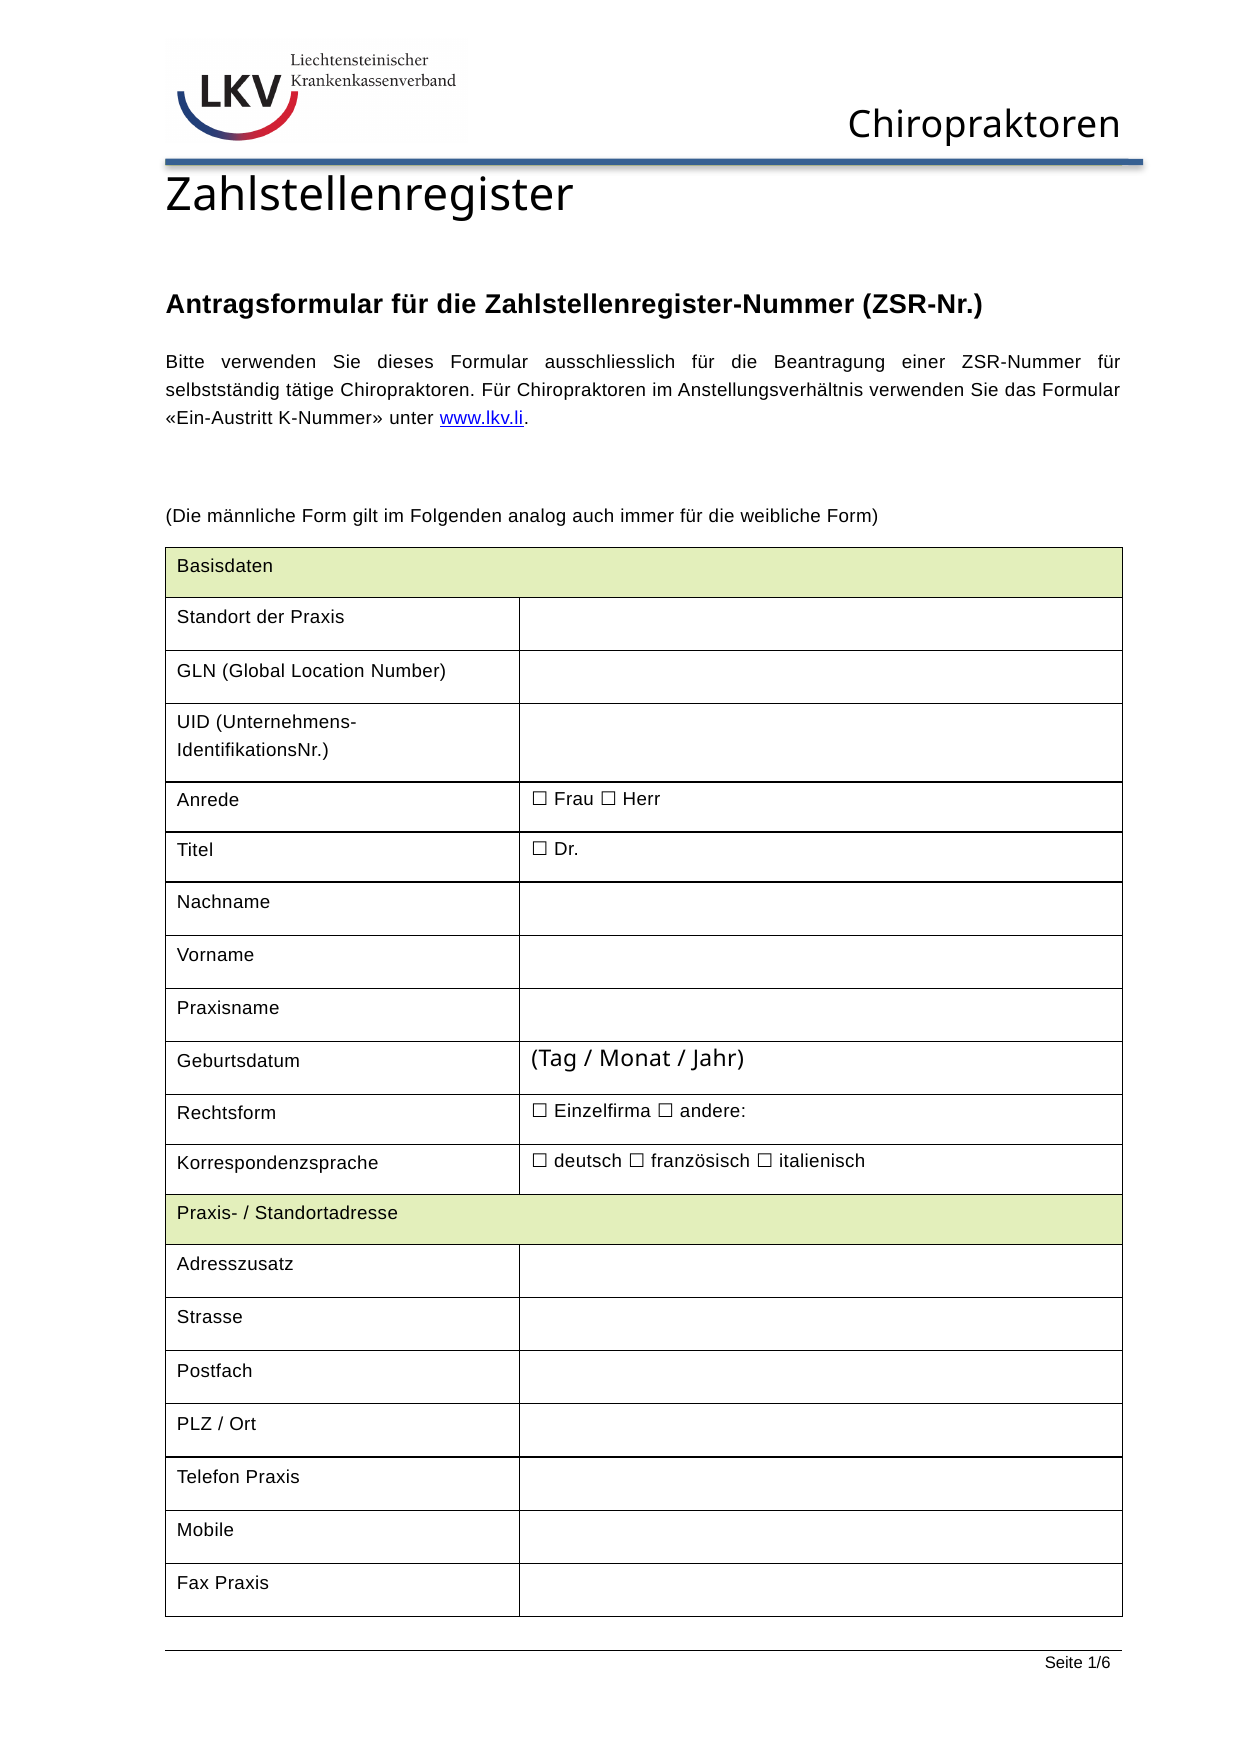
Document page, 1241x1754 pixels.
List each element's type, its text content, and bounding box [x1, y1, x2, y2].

table_cell Standort der Praxis [166, 598, 519, 650]
table_cell UID (Unternehmens-IdentifikationsNr.) [166, 704, 519, 781]
table_header Basisdaten [166, 548, 1122, 597]
table_cell Mobile [166, 1511, 519, 1563]
text Bitte verwenden Sie dieses Formular ausschliesslich für die Beantragung einer ZSR-Nummer für selbstständig tätige Chiropraktoren. Für Chiropraktoren im Anstellungsverhältnis verwenden Sie das Formular «Ein-Austritt K-Nummer» unter www.lkv.li. [165, 344, 1122, 428]
table_cell Vorname [166, 936, 519, 988]
table_cell Dr. [520, 833, 1122, 881]
table_cell Telefon Praxis [166, 1458, 519, 1509]
text (Die männliche Form gilt im Folgenden analog auch immer für die weibliche Form) [165, 498, 1122, 526]
table_cell Einzelfirma andere: [520, 1095, 1122, 1144]
table_cell Titel [166, 833, 519, 881]
table_cell Praxis- / Standortadresse [166, 1195, 1122, 1244]
table_cell GLN (Global Location Number) [166, 651, 519, 703]
table_cell Postfach [166, 1351, 519, 1403]
table_cell Praxisname [166, 989, 519, 1041]
table_cell Korrespondenzsprache [166, 1145, 519, 1194]
table_cell Nachname [166, 883, 519, 934]
table_cell PLZ / Ort [166, 1404, 519, 1456]
table_cell Strasse [166, 1298, 519, 1350]
table_cell Anrede [166, 783, 519, 831]
table_cell Fax Praxis [166, 1564, 519, 1616]
table_cell Geburtsdatum [166, 1042, 519, 1094]
text Antragsformular für die Zahlstellenregister-Nummer (ZSR-Nr.) [165, 288, 1122, 319]
table_cell Frau Herr [520, 783, 1122, 831]
table_cell deutsch französisch italienisch [520, 1145, 1122, 1194]
table_cell Rechtsform [166, 1095, 519, 1144]
table_cell Adresszusatz [166, 1245, 519, 1297]
